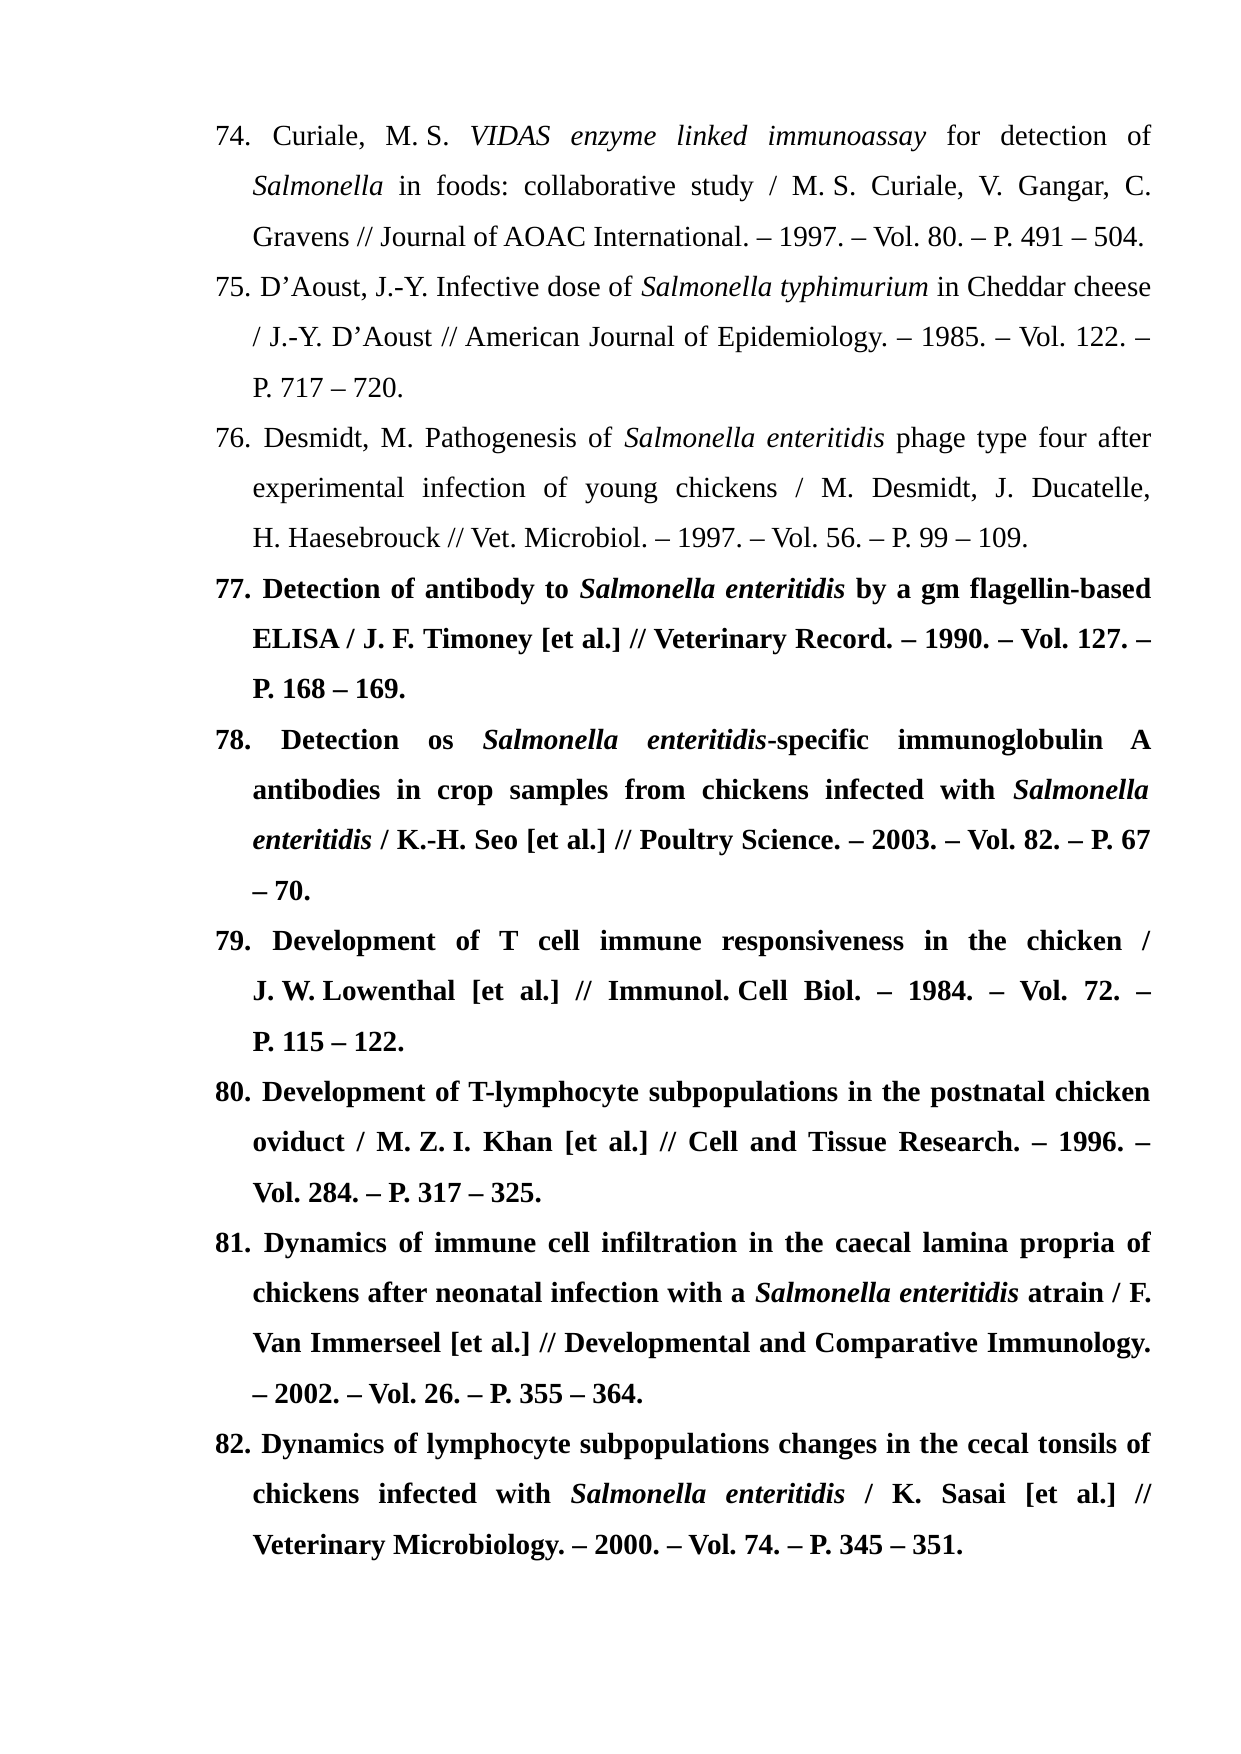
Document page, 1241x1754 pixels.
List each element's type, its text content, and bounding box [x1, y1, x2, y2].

list Curiale, M. S. VIDAS enzyme linked immunoassay for detection of Salmonella in foods: collaborative study / M. S. Curiale, V. Gangar, C. Gravens // Journal of AOAC International. – 1997. – Vol. 80. – P. 491 – 504. [215, 118, 1152, 252]
list Development of T cell immune responsiveness in the chicken / J. W. Lowenthal [et al.] // Immunol. Cell Biol. – 1984. – Vol. 72. – P. 115 – 122. [215, 923, 1152, 1057]
list Dynamics of lymphocyte subpopulations changes in the cecal tonsils of chickens infected with Salmonella enteritidis / K. Sasai [et al.] // Veterinary Microbiology. – 2000. – Vol. 74. – P. 345 – 351. [215, 1426, 1152, 1560]
list D’Aoust, J.-Y. Infective dose of Salmonella typhimurium in Cheddar cheese / J.-Y. D’Aoust // American Journal of Epidemiology. – 1985. – Vol. 122. – P. 717 – 720. [215, 269, 1152, 403]
list Development of T-lymphocyte subpopulations in the postnatal chicken oviduct / M. Z. I. Khan [et al.] // Cell and Tissue Research. – 1996. – Vol. 284. – P. 317 – 325. [215, 1074, 1152, 1208]
list Dynamics of immune cell infiltration in the caecal lamina propria of chickens after neonatal infection with a Salmonella enteritidis atrain / F. Van Immerseel [et al.] // Developmental and Comparative Immunology. – 2002. – Vol. 26. – P. 355 – 364. [215, 1225, 1152, 1409]
list Detection of antibody to Salmonella enteritidis by a gm flagellin-based ELISA / J. F. Timoney [et al.] // Veterinary Record. – 1990. – Vol. 127. – P. 168 – 169. [215, 571, 1152, 705]
list Detection os Salmonella enteritidis-specific immunoglobulin A antibodies in crop samples from chickens infected with Salmonella enteritidis / K.-H. Seo [et al.] // Poultry Science. – 2003. – Vol. 82. – P. 67 – 70. [215, 722, 1152, 906]
list Desmidt, M. Pathogenesis of Salmonella enteritidis phage type four after experimental infection of young chickens / M. Desmidt, J. Ducatelle, H. Haesebrouck // Vet. Microbiol. – 1997. – Vol. 56. – P. 99 – 109. [215, 420, 1152, 554]
